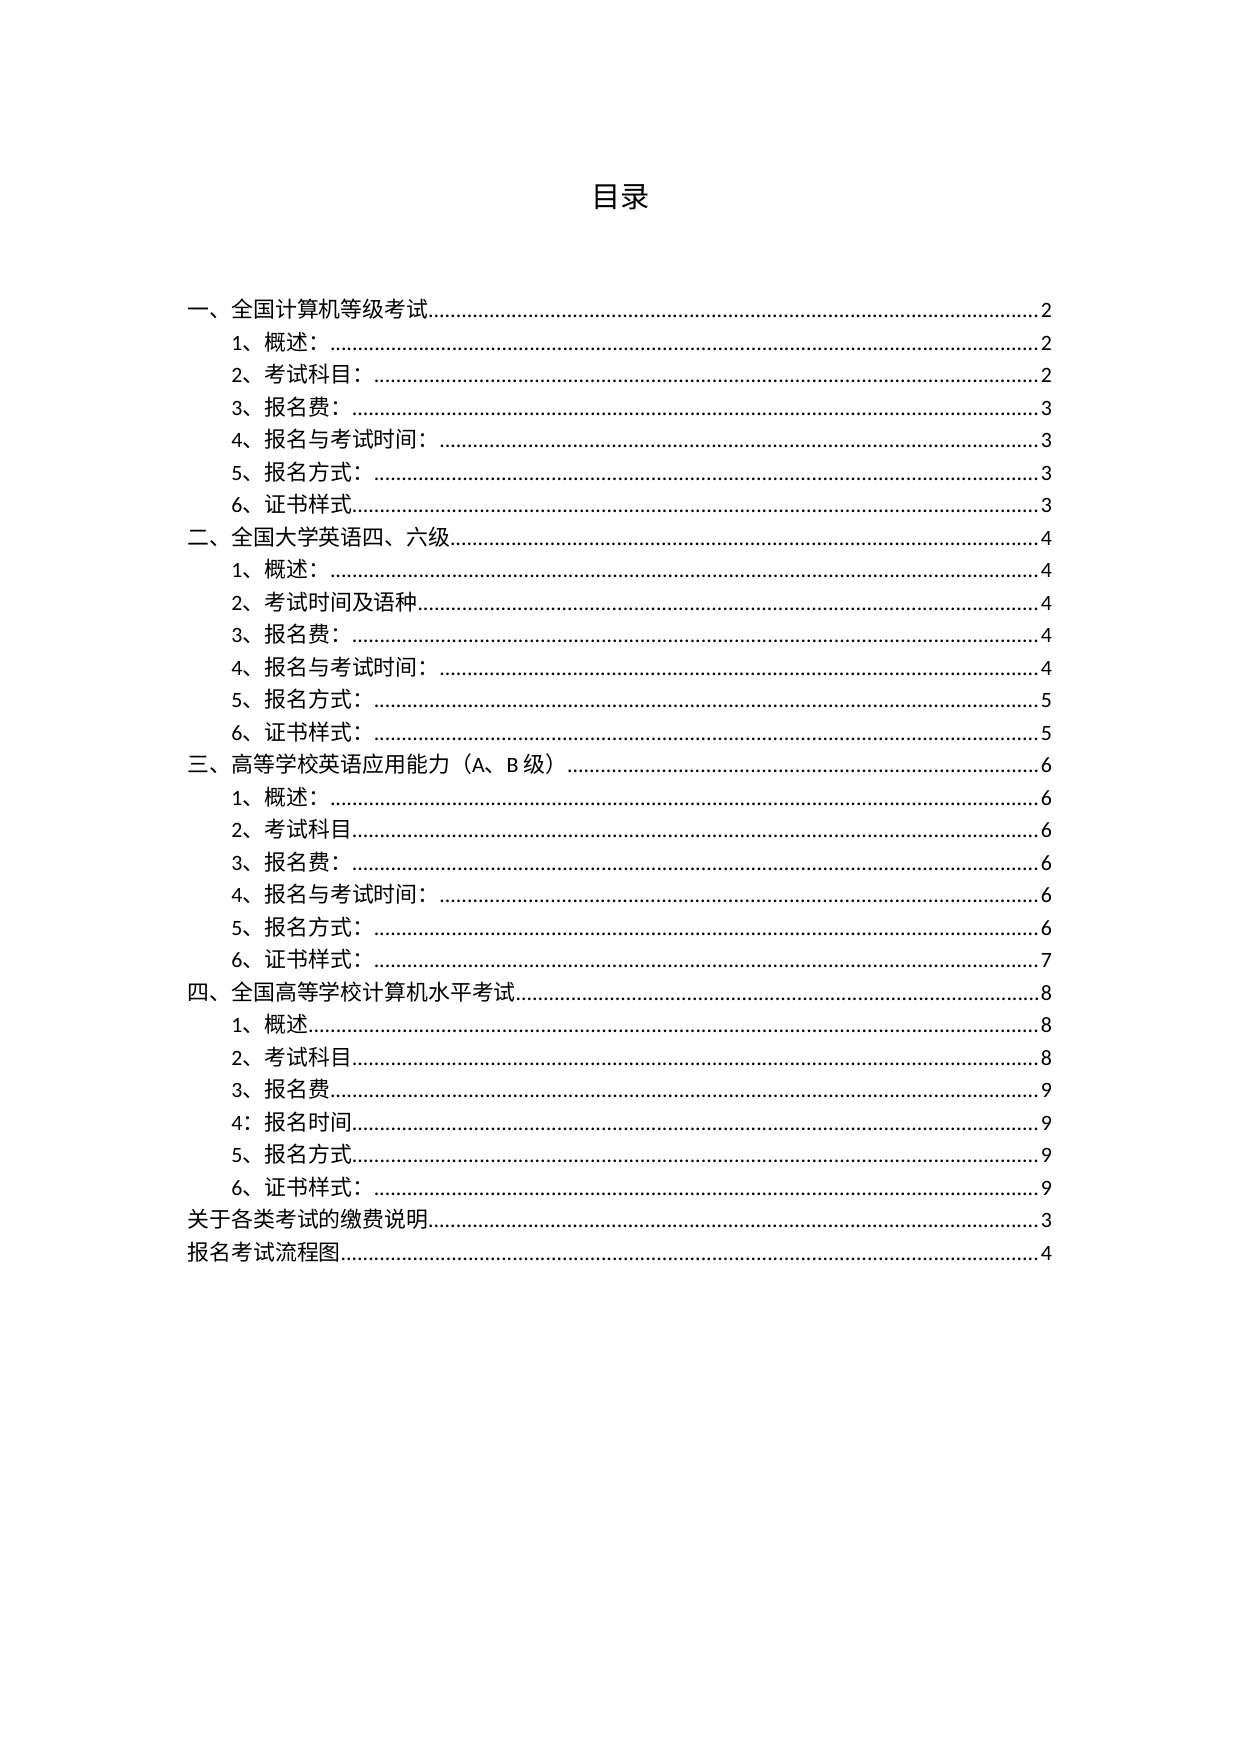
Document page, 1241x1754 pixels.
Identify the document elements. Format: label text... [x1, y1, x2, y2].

text 1、概述： 6 [231, 779, 1053, 812]
text 二、全国大学英语四、六级 4 [187, 519, 1053, 552]
text 2、考试科目： 2 [231, 357, 1053, 389]
text 6、证书样式 3 [231, 487, 1053, 519]
text 1、概述： 2 [231, 324, 1053, 357]
text 4、报名与考试时间： 6 [231, 877, 1053, 909]
text 3、报名费： 3 [231, 389, 1053, 422]
text 三、高等学校英语应用能力（A、B 级） 6 [187, 747, 1053, 779]
text 5、报名方式： 6 [231, 909, 1053, 942]
text 1、概述 8 [231, 1007, 1053, 1039]
text 一、全国计算机等级考试 2 [187, 292, 1053, 324]
text 四、全国高等学校计算机水平考试 8 [187, 974, 1053, 1007]
text 4、报名与考试时间： 4 [231, 649, 1053, 682]
text 5、报名方式： 5 [231, 682, 1053, 714]
text 2、考试科目 8 [231, 1039, 1053, 1072]
text 3、报名费： 6 [231, 844, 1053, 877]
text 2、考试时间及语种 4 [231, 584, 1053, 617]
text 4：报名时间 9 [231, 1104, 1053, 1137]
text 3、报名费： 4 [231, 617, 1053, 649]
text 5、报名方式： 3 [231, 454, 1053, 487]
text 目录 [187, 162, 1053, 227]
text 3、报名费 9 [231, 1072, 1053, 1104]
text 6、证书样式： 7 [231, 942, 1053, 974]
text 报名考试流程图 4 [187, 1234, 1053, 1267]
text 4、报名与考试时间： 3 [231, 422, 1053, 454]
text 6、证书样式： 5 [231, 714, 1053, 747]
text 6、证书样式： 9 [231, 1169, 1053, 1202]
text 关于各类考试的缴费说明 3 [187, 1202, 1053, 1234]
text 2、考试科目 6 [231, 812, 1053, 844]
text 1、概述： 4 [231, 552, 1053, 584]
text 5、报名方式 9 [231, 1137, 1053, 1169]
